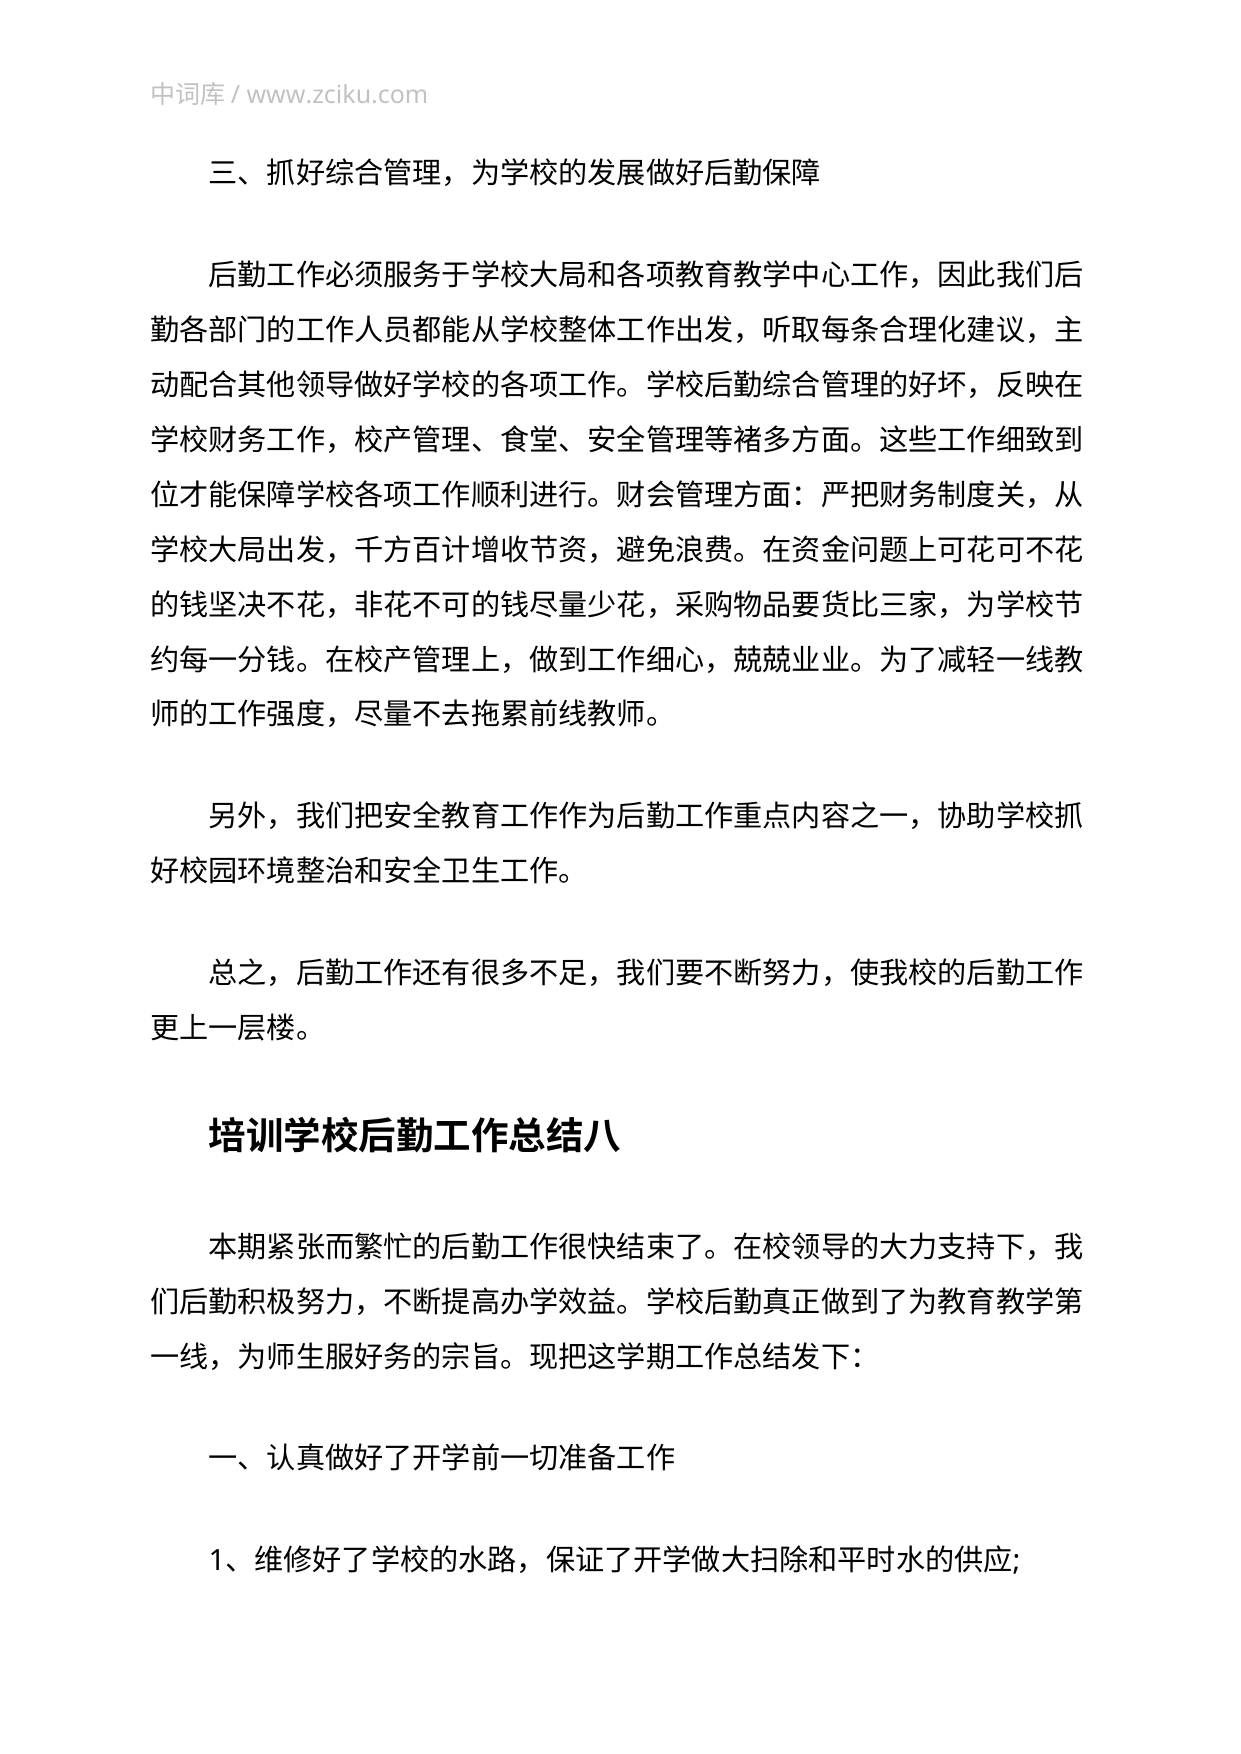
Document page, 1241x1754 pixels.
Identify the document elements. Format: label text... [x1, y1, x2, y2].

text 一、认真做好了开学前一切准备工作 [150, 1435, 1090, 1477]
text 1、维修好了学校的水路，保证了开学做大扫除和平时水的供应; [150, 1537, 1090, 1579]
text 总之，后勤工作还有很多不足，我们要不断努力，使我校的后勤工作更上一层楼。 [150, 949, 1090, 1047]
text 三、抓好综合管理，为学校的发展做好后勤保障 [150, 150, 1090, 192]
text 后勤工作必须服务于学校大局和各项教育教学中心工作，因此我们后勤各部门的工作人员都能从学校整体工作出发，听取每条合理化建议，主动配合其他领导做好学校的各项工作。学校后勤综合管理的好坏，反映在学校财务工作，校产管理、食堂、安全管理等褚多方面。这些工作细致到位才能保障学校各项工作顺利进行。财会管理方面：严把财务制度关，从学校大局出发，千方百计增收节资，避免浪费。在资金问题上可花可不花的钱坚决不花，非花不可的钱尽量少花，采购物品要货比三家，为学校节约每一分钱。在校产管理上，做到工作细心，兢兢业业。为了减轻一线教师的工作强度，尽量不去拖累前线教师。 [150, 252, 1090, 733]
text 培训学校后勤工作总结八 [150, 1106, 1090, 1160]
text 另外，我们把安全教育工作作为后勤工作重点内容之一，协助学校抓好校园环境整治和安全卫生工作。 [150, 793, 1090, 890]
text 本期紧张而繁忙的后勤工作很快结束了。在校领导的大力支持下，我们后勤积极努力，不断提高办学效益。学校后勤真正做到了为教育教学第一线，为师生服好务的宗旨。现把这学期工作总结发下： [150, 1223, 1090, 1376]
